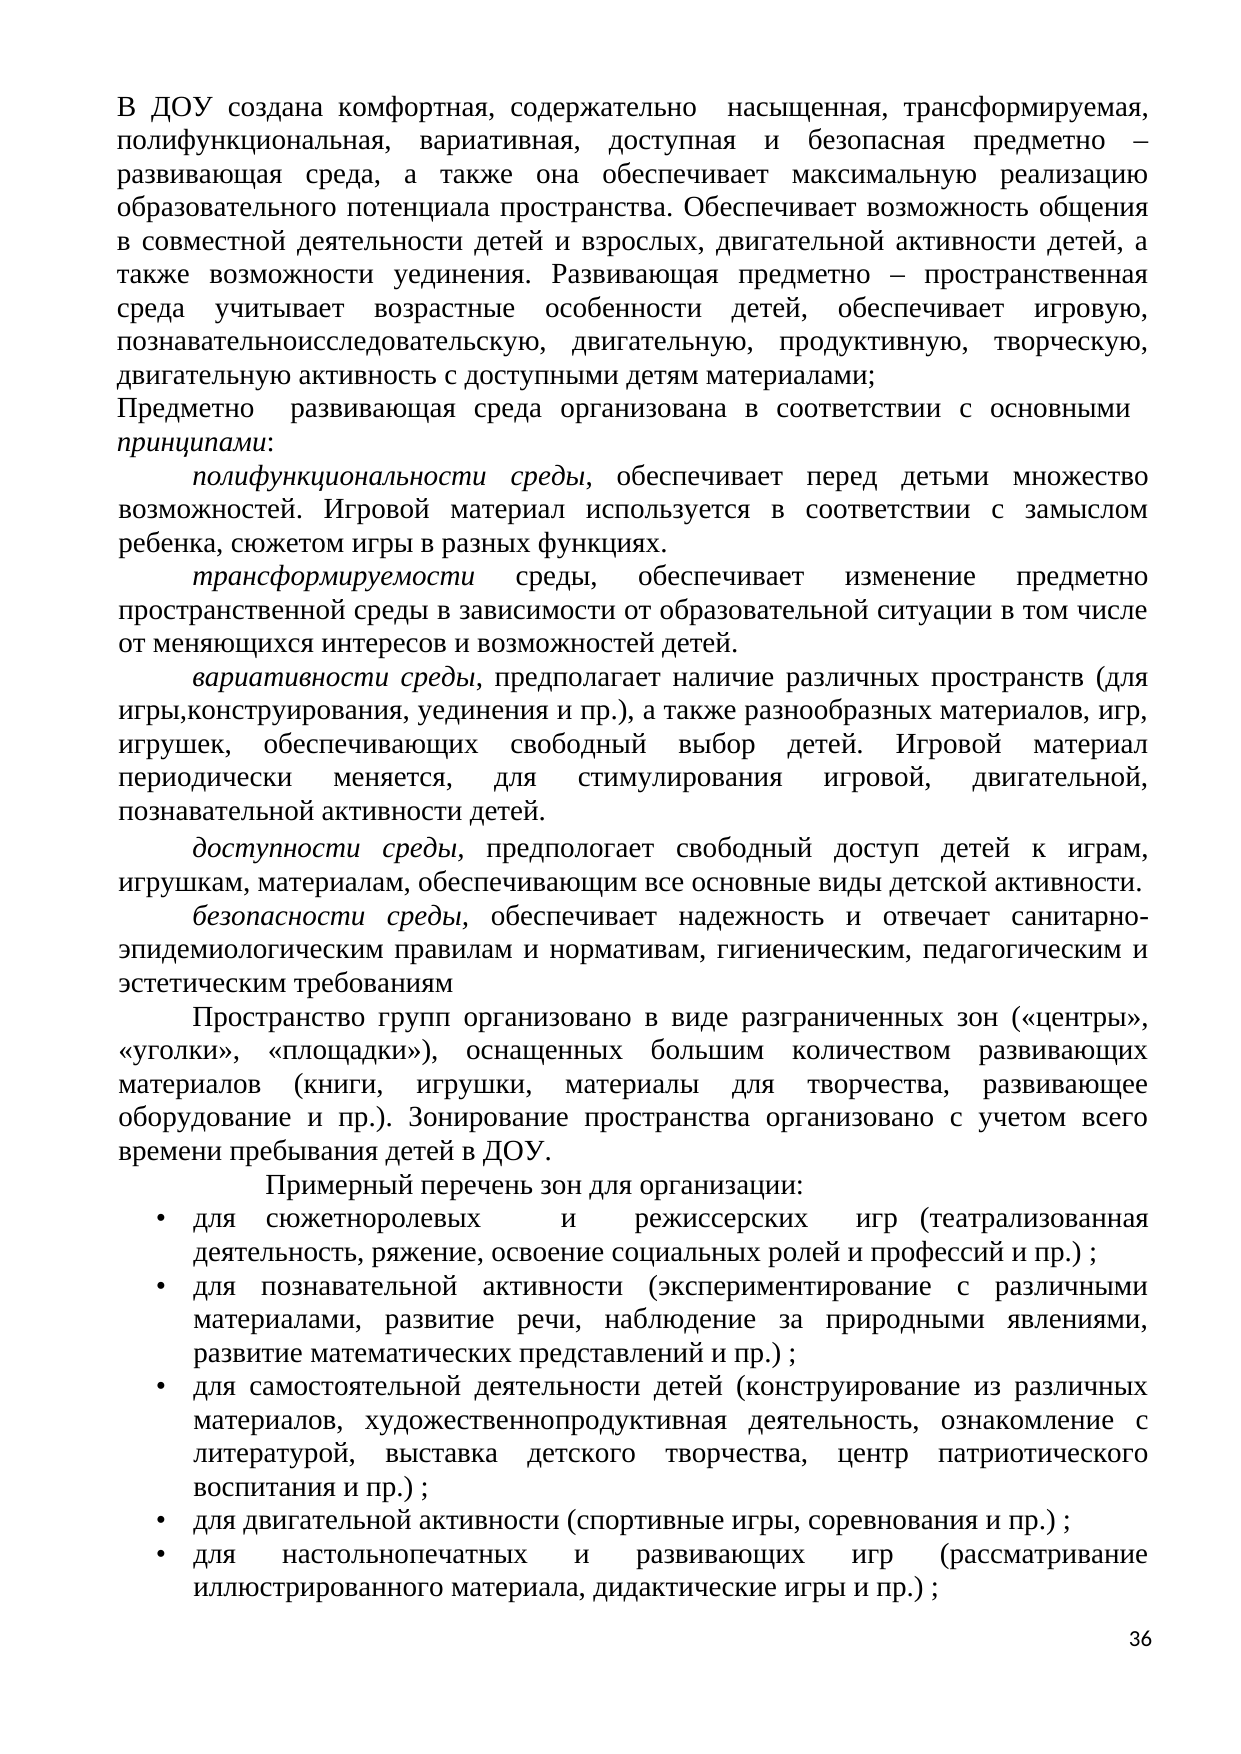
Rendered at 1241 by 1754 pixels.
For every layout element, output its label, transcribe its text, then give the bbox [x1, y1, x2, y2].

text полифункциональности среды​, обеспечивает перед детьми множество возможностей. Игровой материал используется в соответствии с замыслом ребенка, сюжетом игры в разных функциях. [118, 458, 1149, 558]
list для самостоятельной деятельности детей (конструирование из различных материалов, художественно­продуктивная деятельность, ознакомление с литературой, выставка детского творчества, центр патриотического воспитания и пр.) ; [156, 1368, 1149, 1502]
text трансформируемости ​среды, обеспечивает изменение предметно пространственной среды в зависимости от образовательной ситуации в том числе от меняющихся интересов и возможностей детей. [118, 558, 1149, 659]
text вариативности среды​, предполагает наличие различных пространств (для игры,конструирования, уединения и пр.), а также разнообразных материалов, игр, игрушек, обеспечивающих свободный выбор детей. Игровой материал периодически меняется, для стимулирования игровой, двигательной, познавательной активности детей. [118, 659, 1149, 827]
text В ДОУ создана комфортная, содержательно ­ насыщенная, трансформируемая, полифункциональная, вариативная, доступная и безопасная предметно – развивающая среда, а также она обеспечивает максимальную реализацию образовательного потенциала пространства. Обеспечивает возможность общения в совместной деятельности детей и взрослых, двигательной активности детей, а также возможности уединения. Развивающая предметно – пространственная среда учитывает возрастные особенности детей, обеспечивает игровую, познавательно­исследовательскую, двигательную, продуктивную, творческую, двигательную активность с доступными детям материалами; [117, 89, 1149, 391]
text Пространство групп организовано в виде разграниченных зон («центры», «уголки», «площадки»), оснащенных большим количеством развивающих материалов (книги, игрушки, материалы для творчества, развивающее оборудование и пр.). Зонирование пространства организовано с учетом всего времени пребывания детей в ДОУ. [118, 999, 1149, 1167]
list для сюжетно­ролевых и режиссерских игр (театрализованная деятельность, ряжение, освоение социальных ролей и профессий и пр.) ; [156, 1201, 1149, 1268]
text безопасности среды, обеспечивает надежность и отвечает санитарно­эпидемиологическим правилам и нормативам, гигиеническим, педагогическим и эстетическим требованиям [118, 898, 1149, 998]
list для двигательной активности (спортивные игры, соревнования и пр.) ; [156, 1502, 1149, 1536]
text доступности среды, предпологает свободный доступ детей к играм, игрушкам, материалам, обеспечивающим все основные виды детской активности. [118, 830, 1149, 897]
list для настольно­печатных и развивающих игр (рассматривание иллюстрированного материала, дидактические игры и пр.) ; [156, 1536, 1149, 1603]
text Примерный перечень зон для организации: [191, 1167, 1149, 1201]
list для познавательной активности (экспериментирование с различными материалами, развитие речи, наблюдение за природными явлениями, развитие математических представлений и пр.) ; [156, 1268, 1149, 1368]
text Предметно ­ развивающая среда ​организована в соответствии с основными ​принципами​: [117, 391, 1149, 458]
